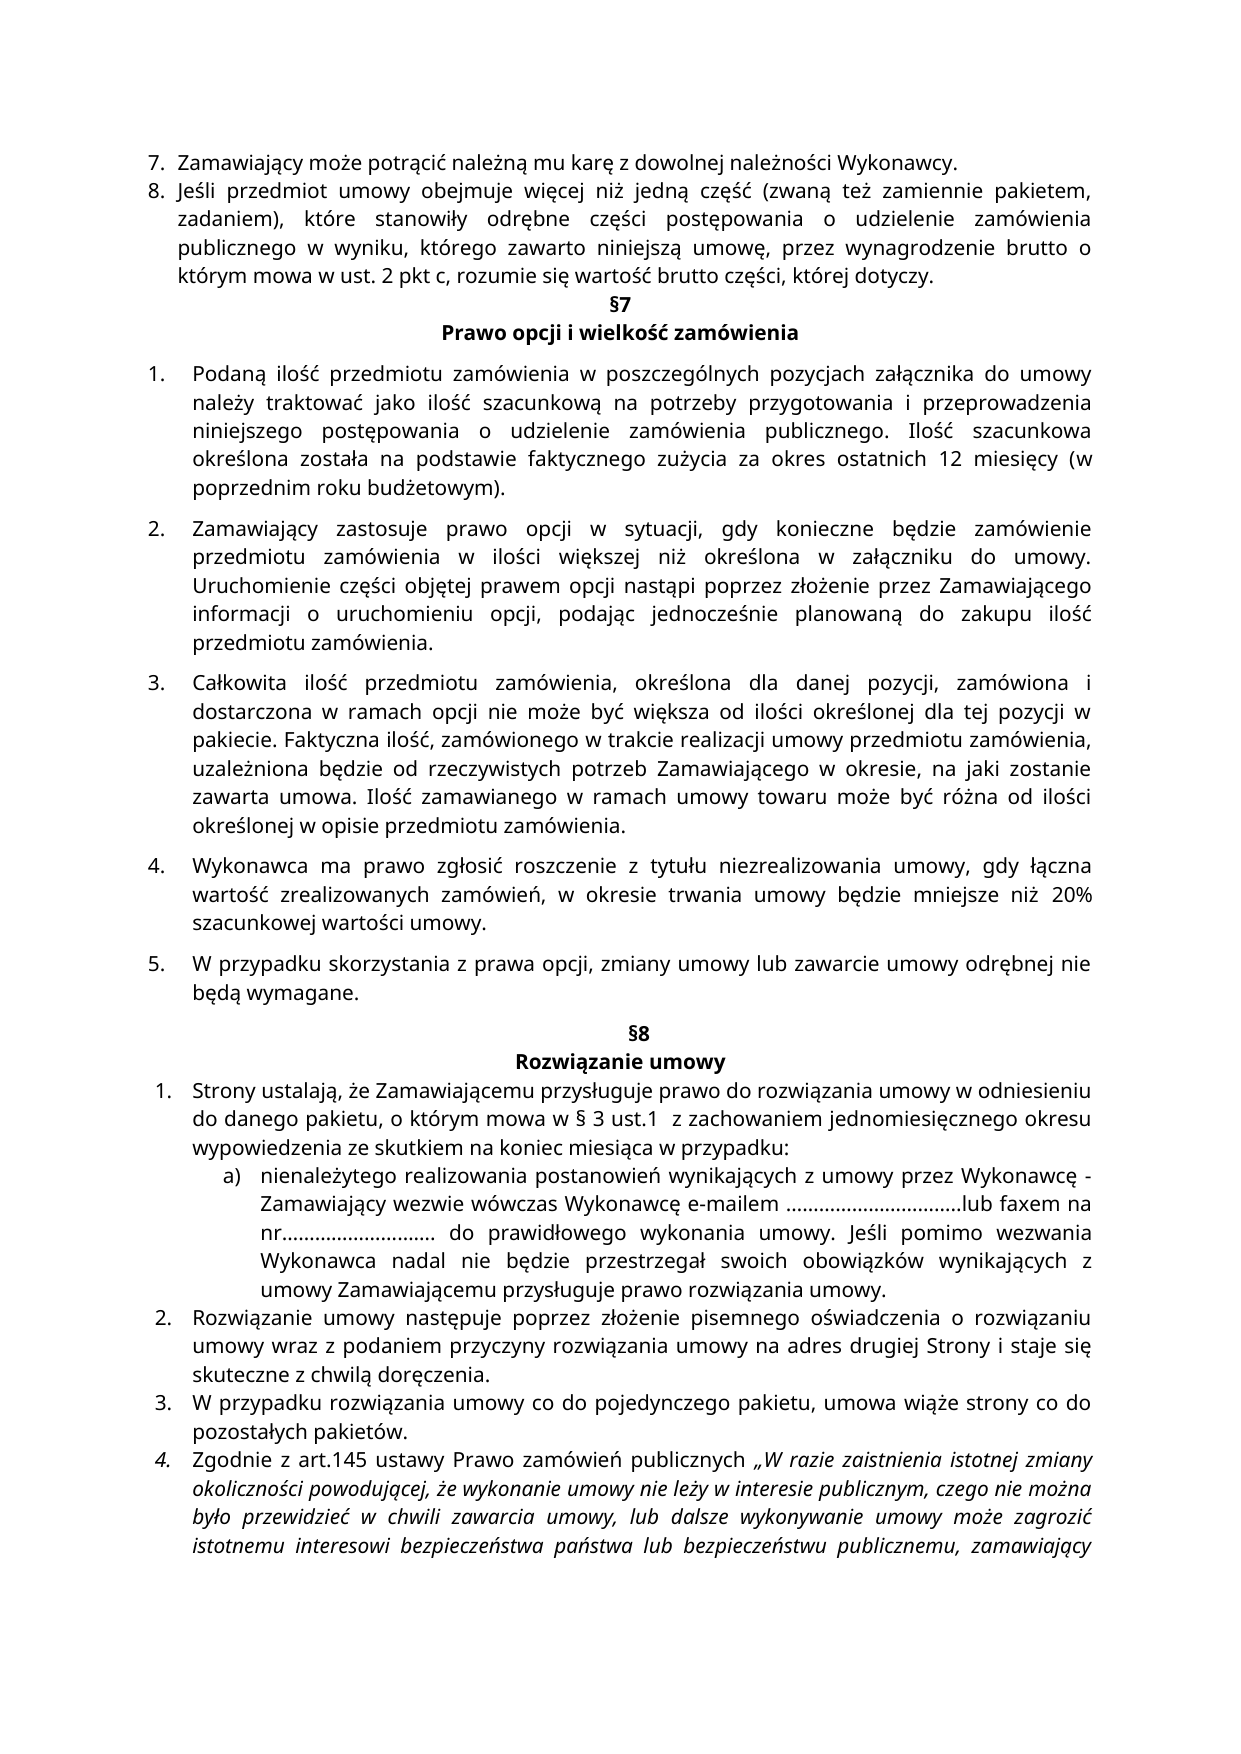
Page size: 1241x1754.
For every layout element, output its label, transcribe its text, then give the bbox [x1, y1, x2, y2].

list W przypadku rozwiązania umowy co do pojedynczego pakietu, umowa wiąże strony co do pozostałych pakietów. [154, 1388, 1093, 1445]
text §8 [628, 1019, 1093, 1047]
list Zamawiający zastosuje prawo opcji w sytuacji, gdy konieczne będzie zamówienie przedmiotu zamówienia w ilości większej niż określona w załączniku do umowy. Uruchomienie części objętej prawem opcji nastąpi poprzez złożenie przez Zamawiającego informacji o uruchomieniu opcji, podając jednocześnie planowaną do zakupu ilość przedmiotu zamówienia. [148, 514, 1093, 656]
list Podaną ilość przedmiotu zamówienia w poszczególnych pozycjach załącznika do umowy należy traktować jako ilość szacunkową na potrzeby przygotowania i przeprowadzenia niniejszego postępowania o udzielenie zamówienia publicznego. Ilość szacunkowa określona została na podstawie faktycznego zużycia za okres ostatnich 12 miesięcy (w poprzednim roku budżetowym). [148, 359, 1093, 501]
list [154, 1445, 1093, 1559]
list Całkowita ilość przedmiotu zamówienia, określona dla danej pozycji, zamówiona i dostarczona w ramach opcji nie może być większa od ilości określonej dla tej pozycji w pakiecie. Faktyczna ilość, zamówionego w trakcie realizacji umowy przedmiotu zamówienia, uzależniona będzie od rzeczywistych potrzeb Zamawiającego w okresie, na jaki zostanie zawarta umowa. Ilość zamawianego w ramach umowy towaru może być różna od ilości określonej w opisie przedmiotu zamówienia. [148, 668, 1093, 839]
list nienależytego realizowania postanowień wynikających z umowy przez Wykonawcę - Zamawiający wezwie wówczas Wykonawcę e-mailem …………………………..lub faxem na nr………………………. do prawidłowego wykonania umowy. Jeśli pomimo wezwania Wykonawca nadal nie będzie przestrzegał swoich obowiązków wynikających z umowy Zamawiającemu przysługuje prawo rozwiązania umowy. [223, 1161, 1093, 1303]
list Wykonawca ma prawo zgłosić roszczenie z tytułu niezrealizowania umowy, gdy łączna wartość zrealizowanych zamówień, w okresie trwania umowy będzie mniejsze niż 20% szacunkowej wartości umowy. [148, 852, 1093, 937]
list Jeśli przedmiot umowy obejmuje więcej niż jedną część (zwaną też zamiennie pakietem, zadaniem), które stanowiły odrębne części postępowania o udzielenie zamówienia publicznego w wyniku, którego zawarto niniejszą umowę, przez wynagrodzenie brutto o którym mowa w ust. 2 pkt c, rozumie się wartość brutto części, której dotyczy. [148, 176, 1093, 290]
text Prawo opcji i wielkość zamówienia [148, 318, 1093, 347]
list Rozwiązanie umowy następuje poprzez złożenie pisemnego oświadczenia o rozwiązaniu umowy wraz z podaniem przyczyny rozwiązania umowy na adres drugiej Strony i staje się skuteczne z chwilą doręczenia. [154, 1303, 1093, 1388]
text Rozwiązanie umowy [148, 1047, 1093, 1076]
list Zamawiający może potrącić należną mu karę z dowolnej należności Wykonawcy. [148, 148, 1093, 176]
list W przypadku skorzystania z prawa opcji, zmiany umowy lub zawarcie umowy odrębnej nie będą wymagane. [148, 949, 1093, 1006]
text §7 [148, 290, 1093, 318]
list Strony ustalają, że Zamawiającemu przysługuje prawo do rozwiązania umowy w odniesieniu do danego pakietu, o którym mowa w § 3 ust.1 z zachowaniem jednomiesięcznego okresu wypowiedzenia ze skutkiem na koniec miesiąca w przypadku: [154, 1076, 1093, 1161]
